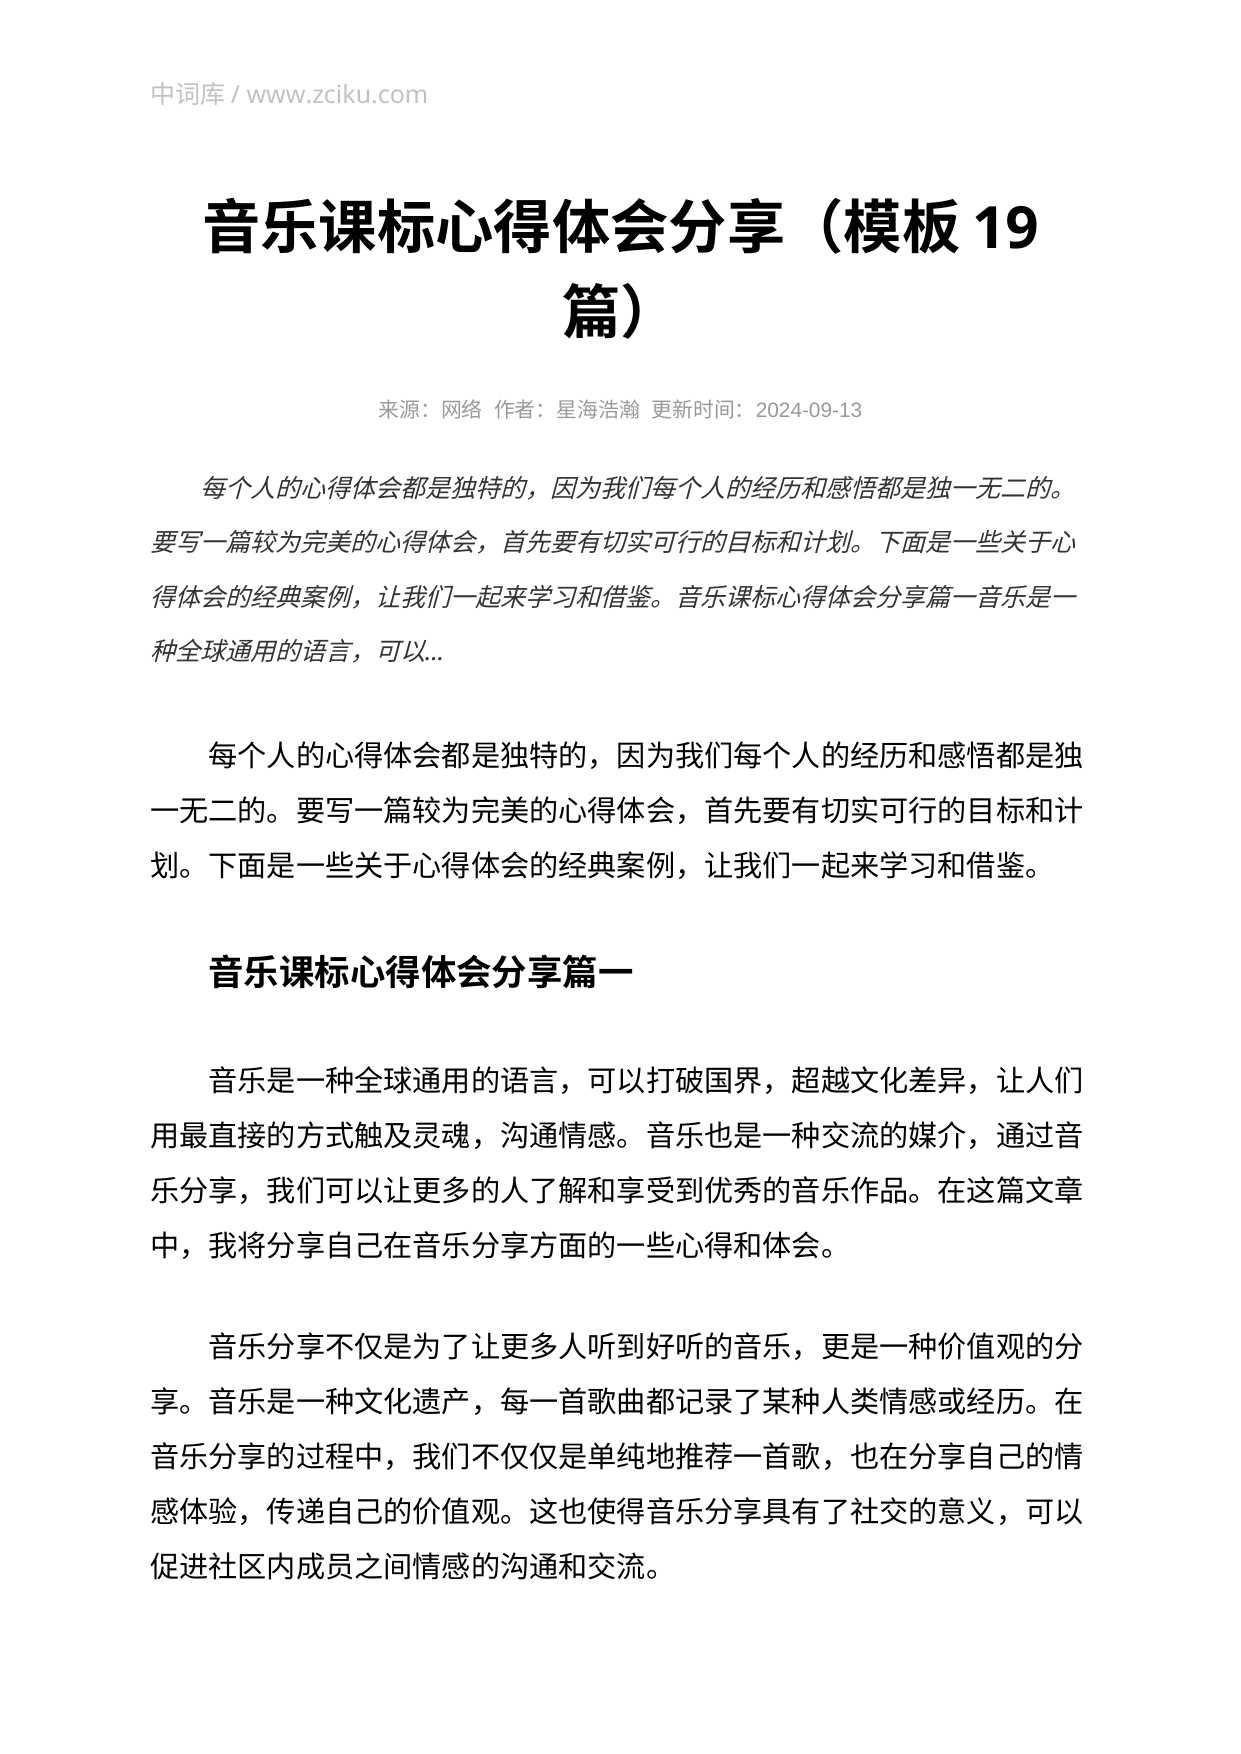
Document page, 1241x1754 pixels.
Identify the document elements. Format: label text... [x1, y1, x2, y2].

text 来源：网络 作者：星海浩瀚 更新时间：2024-09-13 [150, 397, 1090, 421]
text 每个人的心得体会都是独特的，因为我们每个人的经历和感悟都是独一无二的。要写一篇较为完美的心得体会，首先要有切实可行的目标和计划。下面是一些关于心得体会的经典案例，让我们一起来学习和借鉴。 [150, 733, 1090, 885]
text 音乐分享不仅是为了让更多人听到好听的音乐，更是一种价值观的分享。音乐是一种文化遗产，每一首歌曲都记录了某种人类情感或经历。在音乐分享的过程中，我们不仅仅是单纯地推荐一首歌，也在分享自己的情感体验，传递自己的价值观。这也使得音乐分享具有了社交的意义，可以促进社区内成员之间情感的沟通和交流。 [150, 1324, 1090, 1586]
text 每个人的心得体会都是独特的，因为我们每个人的经历和感悟都是独一无二的。要写一篇较为完美的心得体会，首先要有切实可行的目标和计划。下面是一些关于心得体会的经典案例，让我们一起来学习和借鉴。音乐课标心得体会分享篇一音乐是一种全球通用的语言，可以... [150, 468, 1090, 668]
text 音乐课标心得体会分享篇一 [150, 944, 1090, 995]
text 音乐是一种全球通用的语言，可以打破国界，超越文化差异，让人们用最直接的方式触及灵魂，沟通情感。音乐也是一种交流的媒介，通过音乐分享，我们可以让更多的人了解和享受到优秀的音乐作品。在这篇文章中，我将分享自己在音乐分享方面的一些心得和体会。 [150, 1058, 1090, 1264]
subtitle 音乐课标心得体会分享（模板19篇） [150, 181, 1090, 351]
